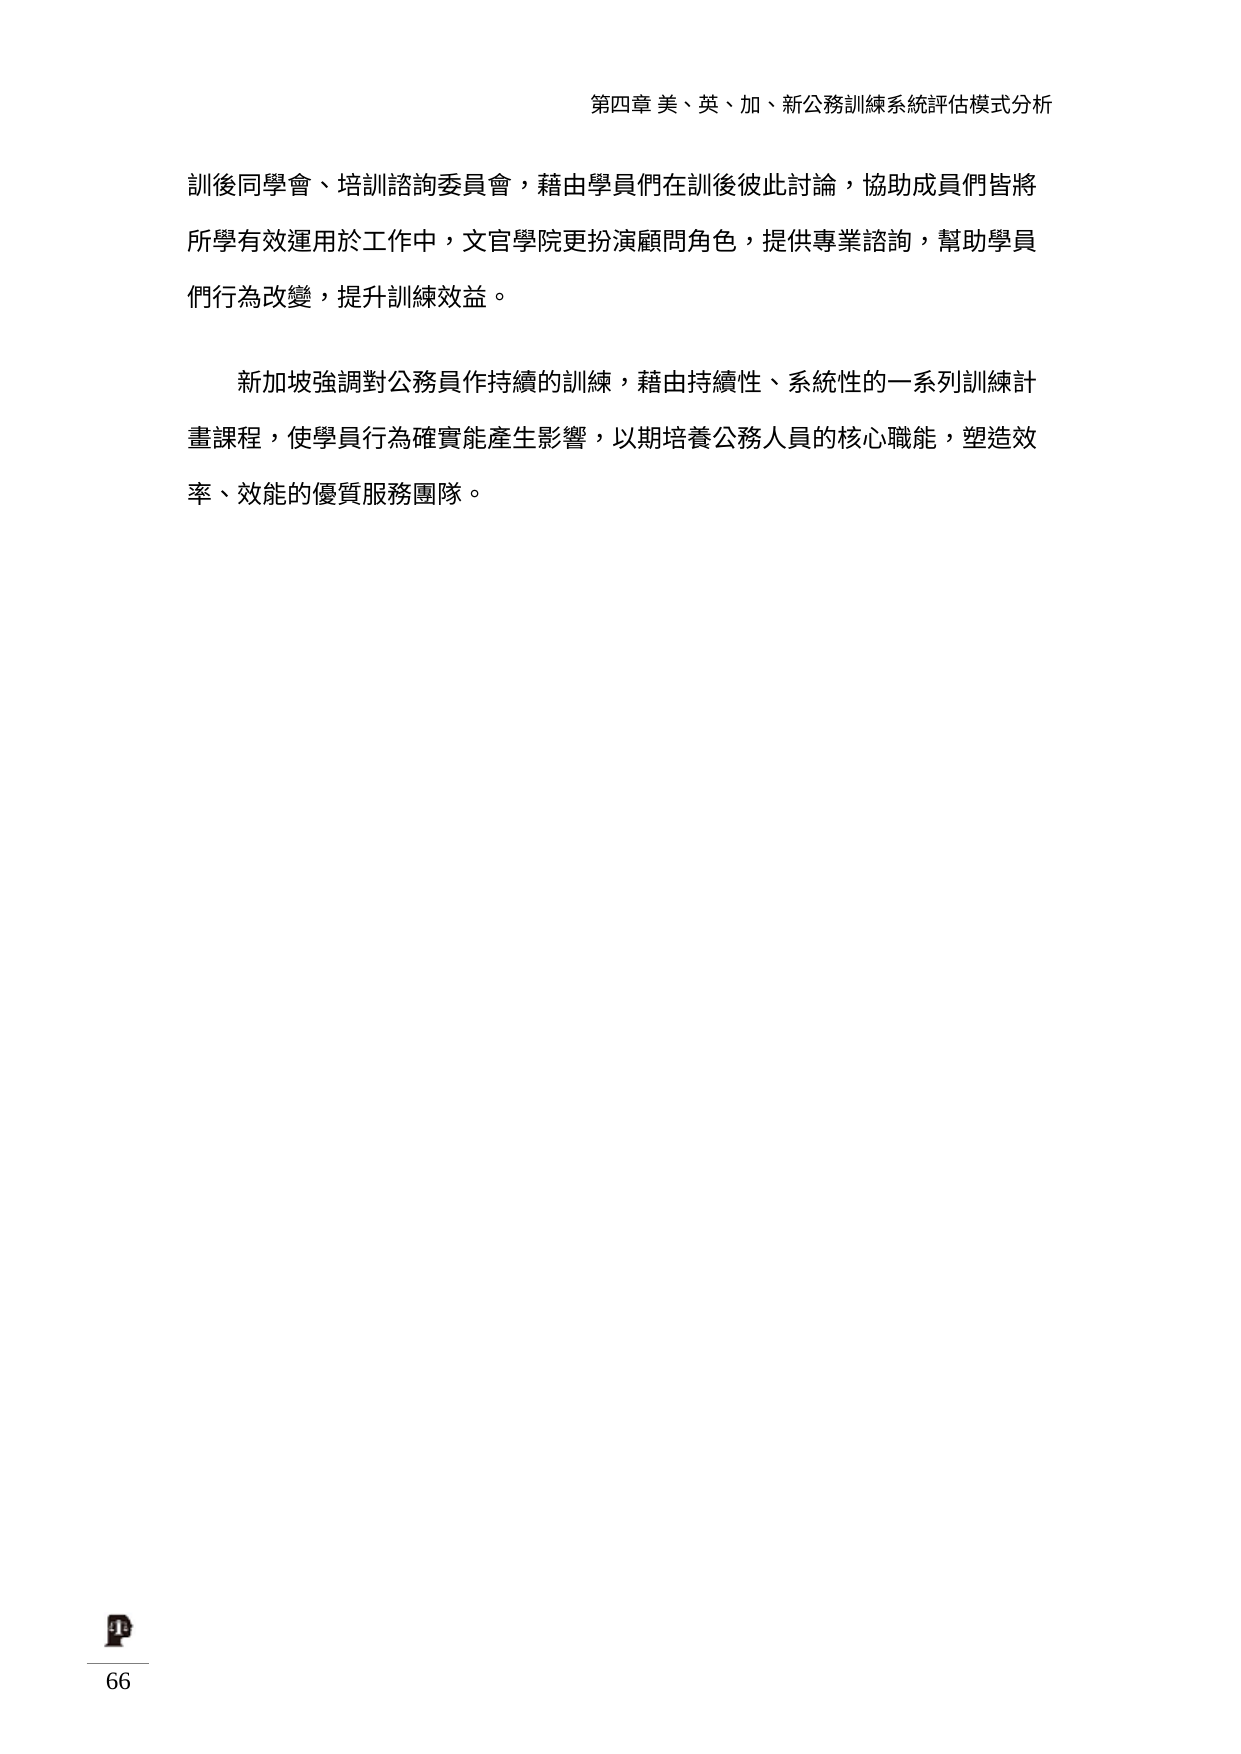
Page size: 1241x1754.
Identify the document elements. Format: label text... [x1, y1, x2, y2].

picture [103, 1612, 137, 1652]
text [187, 164, 1053, 314]
text 新加坡強調對公務員作持續的訓練，藉由持續性、系統性的一系列訓練計畫課程，使學員行為確實能產生影響，以期培養公務人員的核心職能，塑造效率、效能的優質服務團隊。 [187, 362, 1053, 512]
